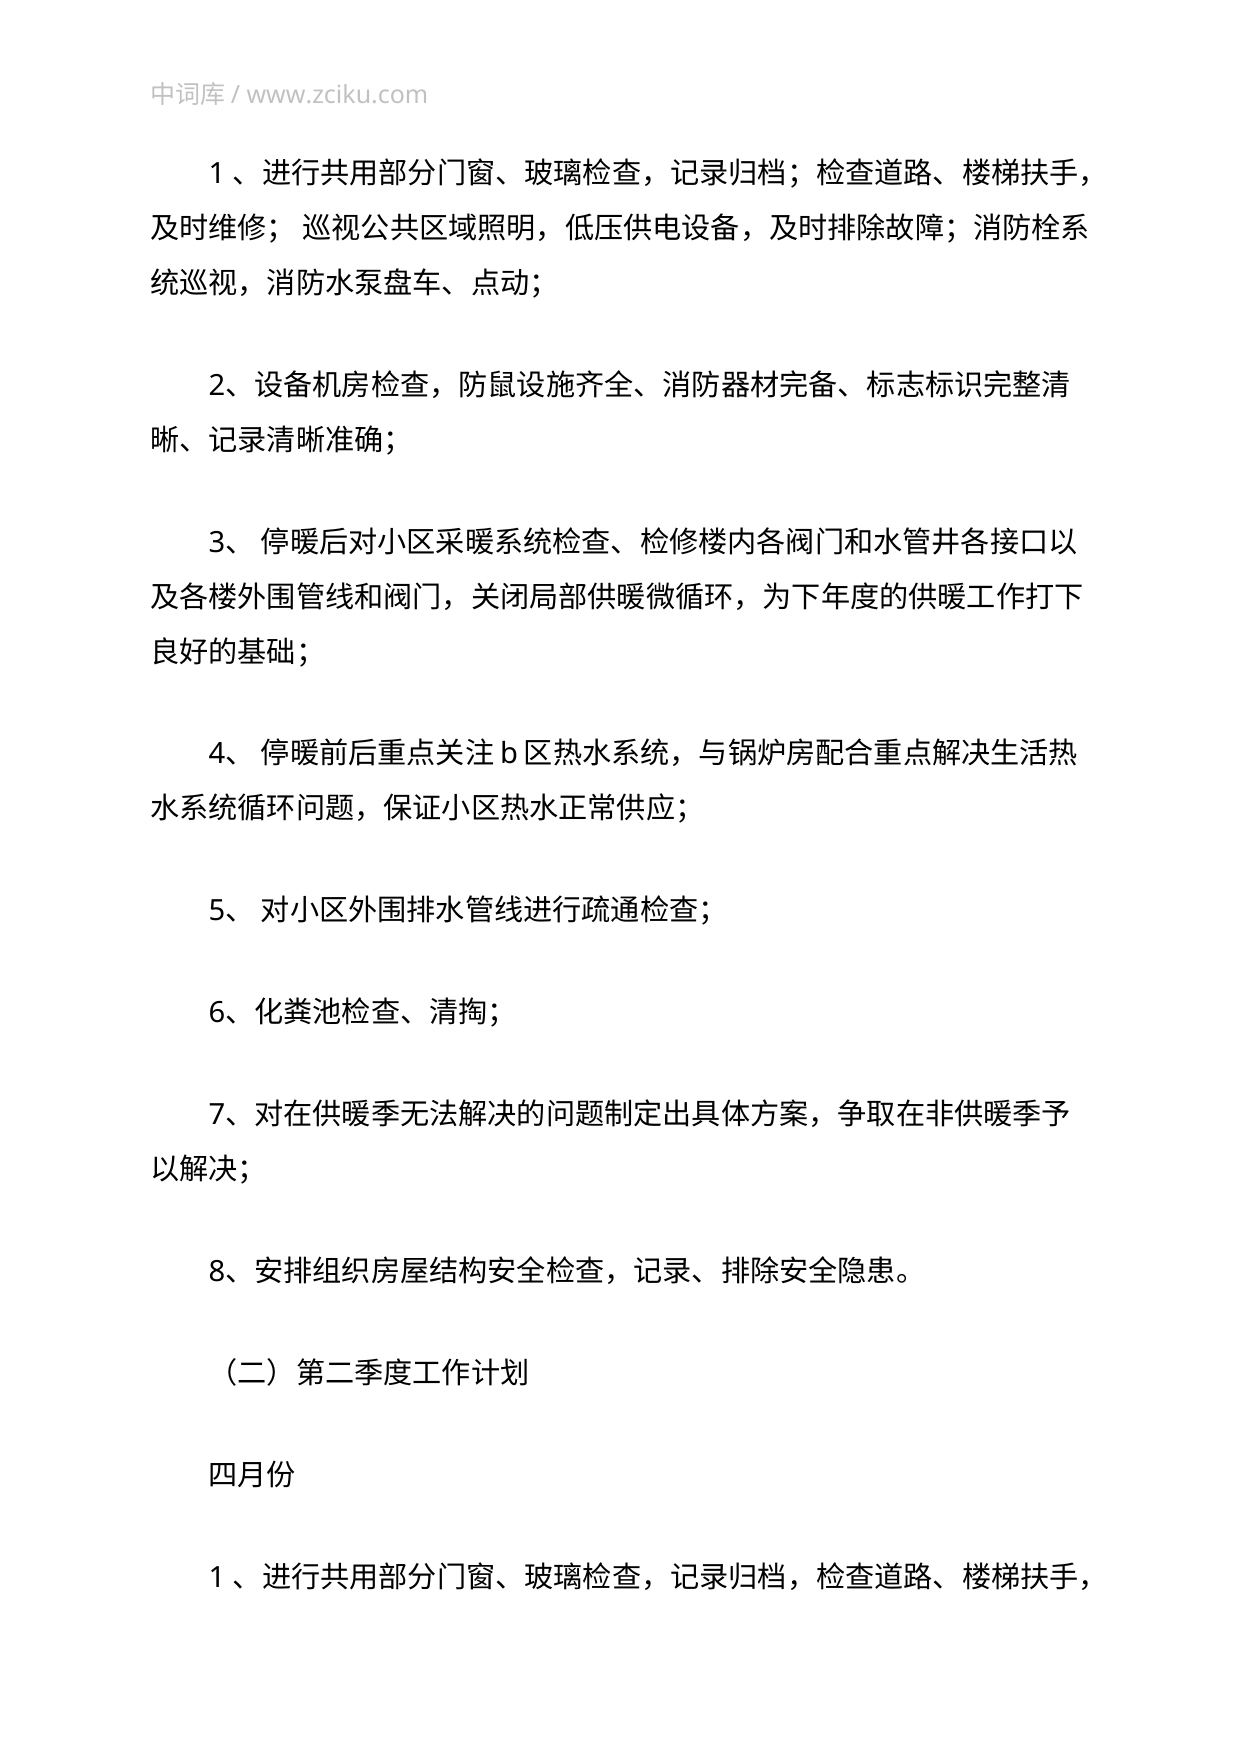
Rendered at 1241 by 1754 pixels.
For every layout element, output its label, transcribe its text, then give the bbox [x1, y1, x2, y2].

text 3、 停暖后对小区采暖系统检查、检修楼内各阀门和水管井各接口以及各楼外围管线和阀门，关闭局部供暖微循环，为下年度的供暖工作打下良好的基础； [150, 518, 1090, 671]
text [150, 1553, 1090, 1596]
text 5、 对小区外围排水管线进行疏通检查； [150, 887, 1090, 929]
text 8、安排组织房屋结构安全检查，记录、排除安全隐患。 [150, 1248, 1090, 1290]
text 7、对在供暖季无法解决的问题制定出具体方案，争取在非供暖季予以解决； [150, 1091, 1090, 1188]
text 四月份 [150, 1451, 1090, 1494]
text 2、设备机房检查，防鼠设施齐全、消防器材完备、标志标识完整清晰、记录清晰准确； [150, 362, 1090, 459]
text 1 、进行共用部分门窗、玻璃检查，记录归档；检查道路、楼梯扶手，及时维修； 巡视公共区域照明，低压供电设备，及时排除故障；消防栓系统巡视，消防水泵盘车、点动； [150, 150, 1090, 302]
text 6、化粪池检查、清掏； [150, 989, 1090, 1031]
text 4、 停暖前后重点关注b区热水系统，与锅炉房配合重点解决生活热水系统循环问题，保证小区热水正常供应； [150, 730, 1090, 827]
text （二）第二季度工作计划 [150, 1349, 1090, 1392]
